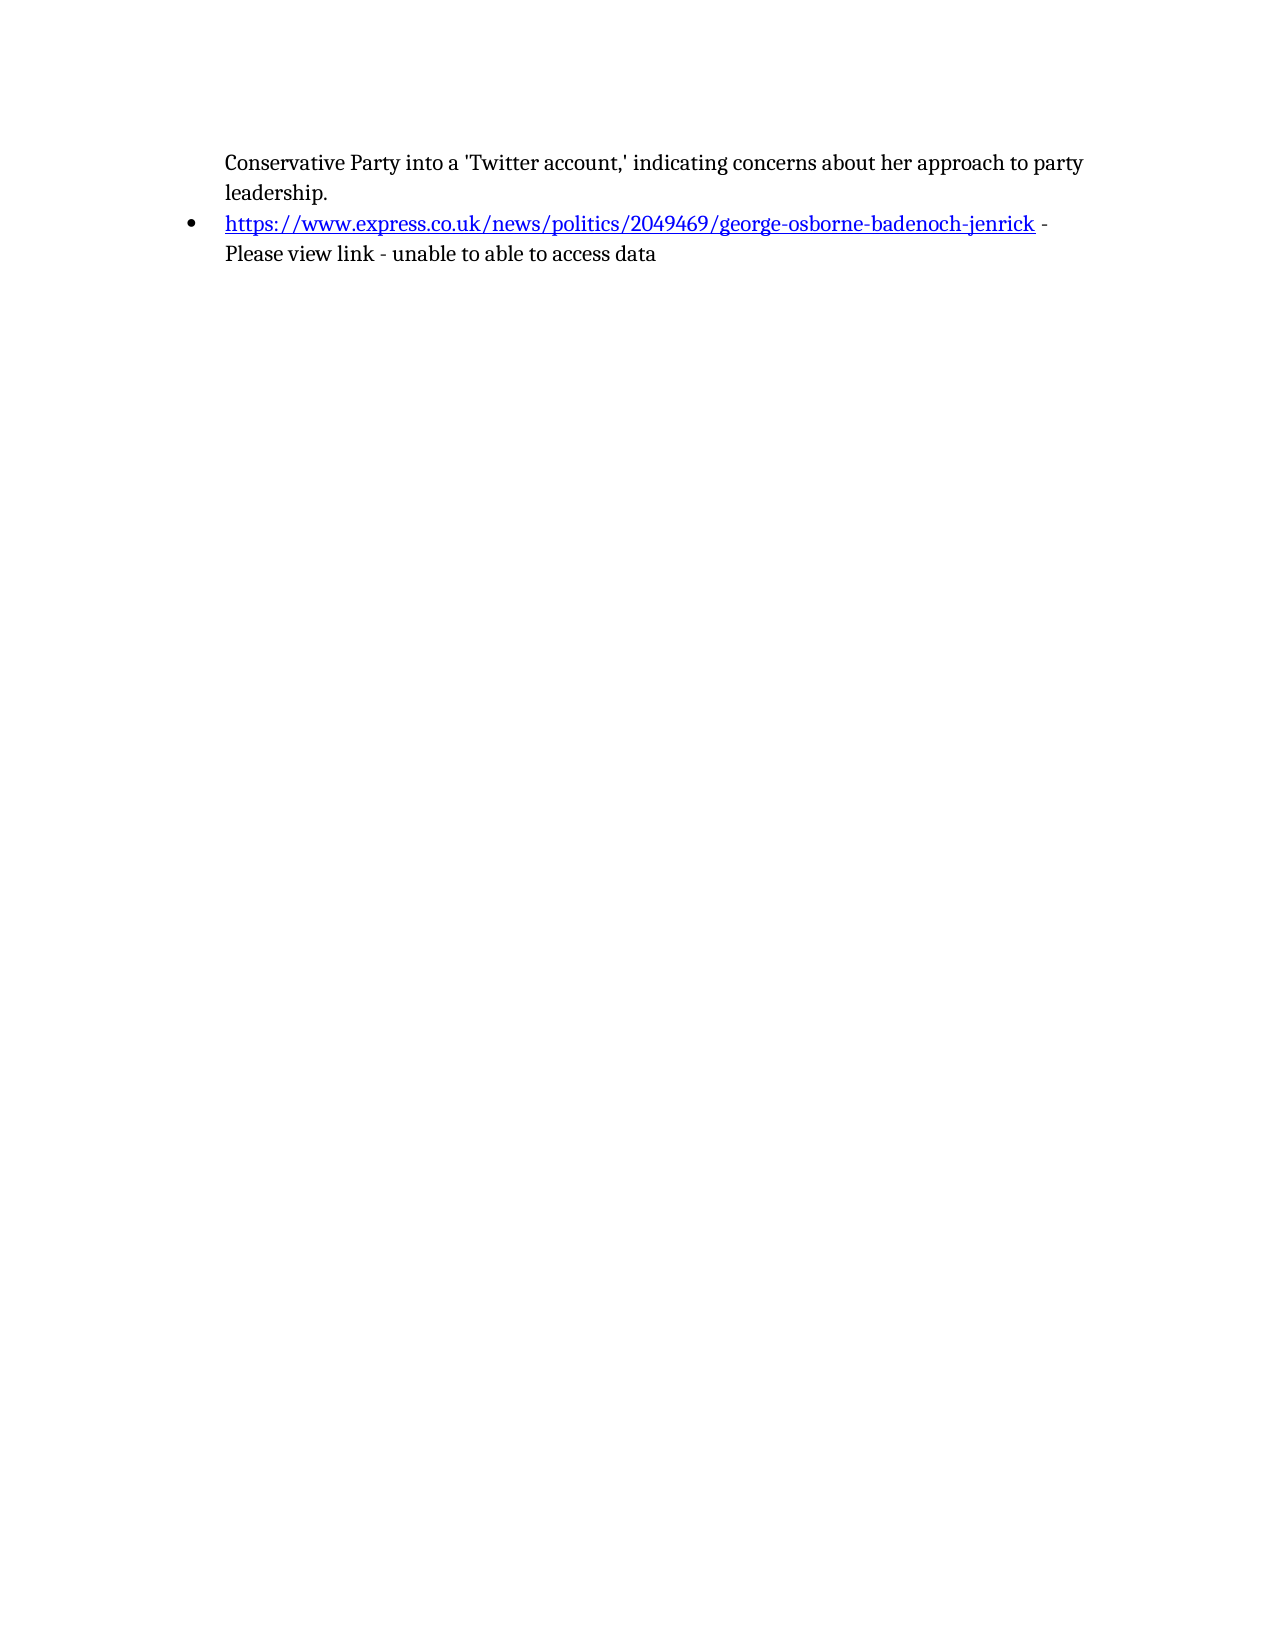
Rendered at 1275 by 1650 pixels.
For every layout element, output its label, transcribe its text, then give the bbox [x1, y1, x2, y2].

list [187, 150, 1087, 207]
list https://www.express.co.uk/news/politics/2049469/george-osborne-badenoch-jenrick - Please view link - unable to able to access data [187, 210, 1087, 267]
